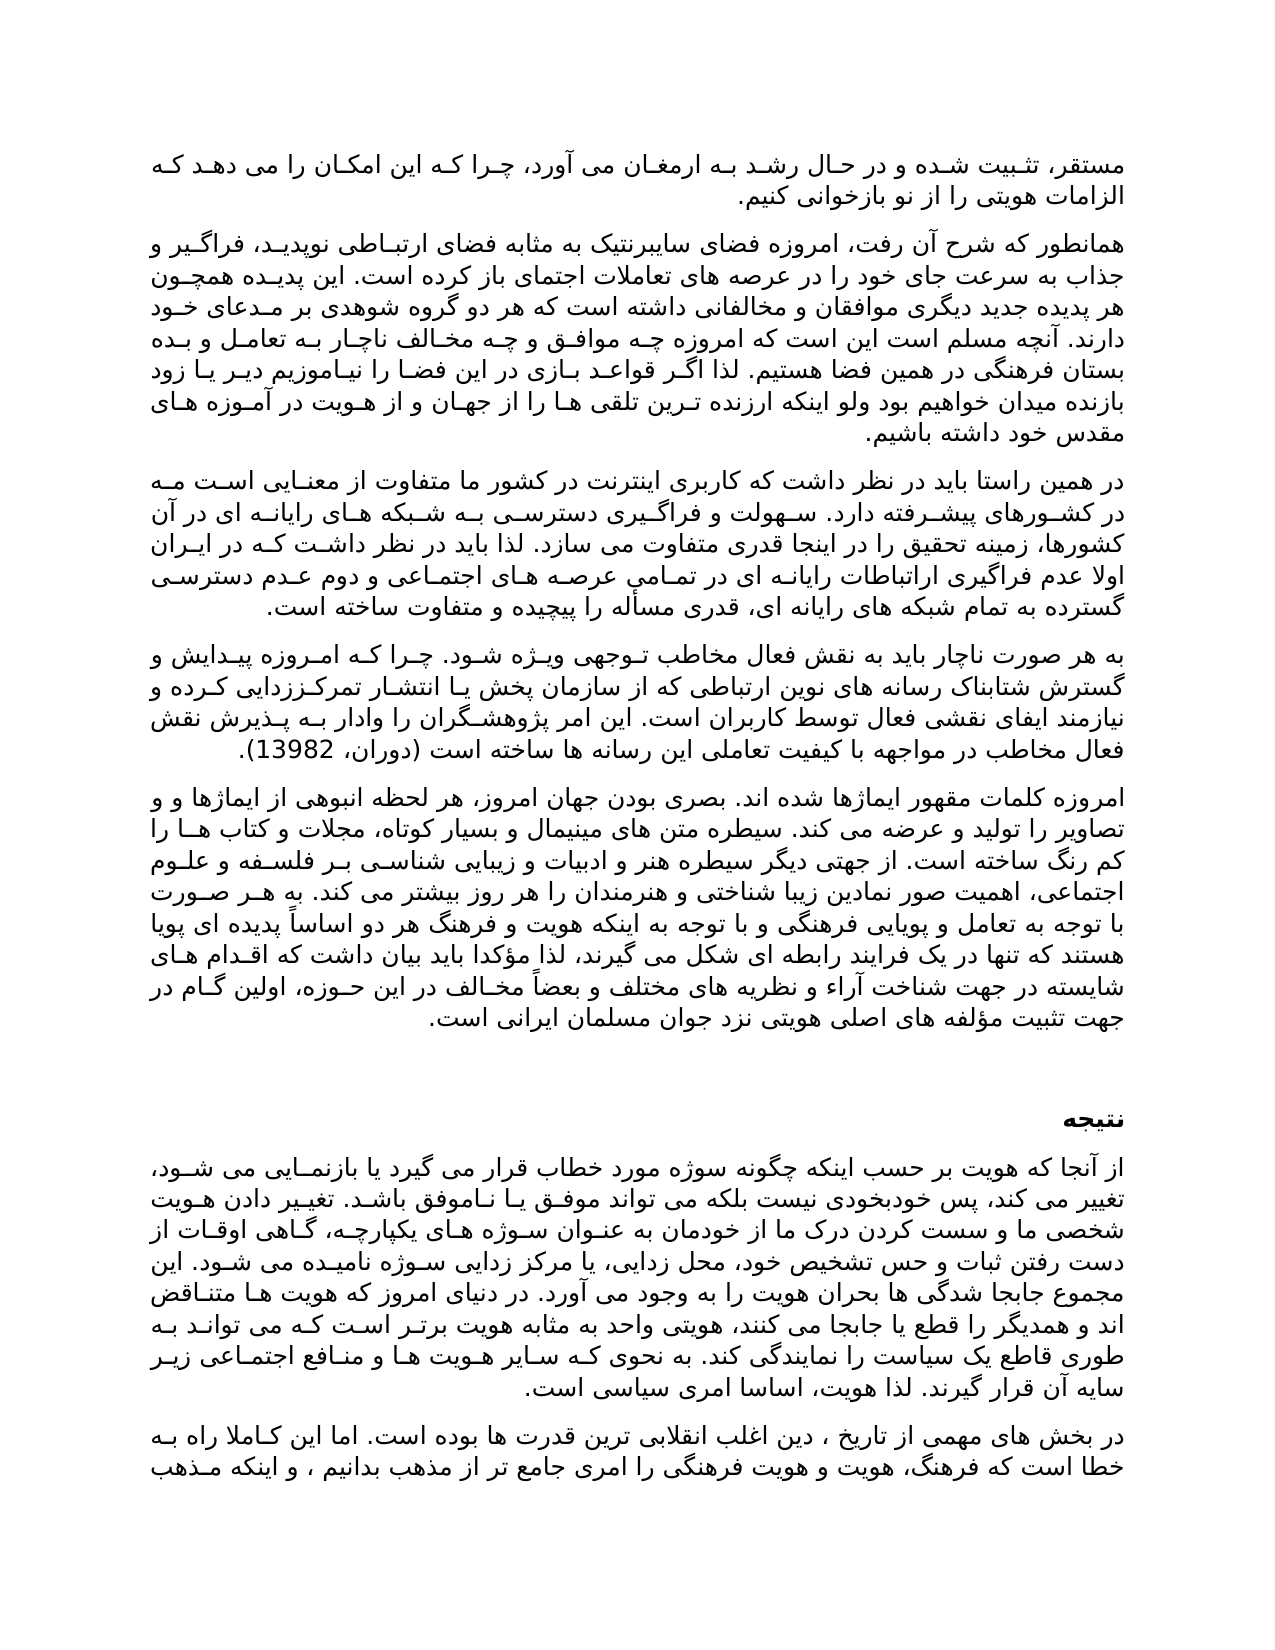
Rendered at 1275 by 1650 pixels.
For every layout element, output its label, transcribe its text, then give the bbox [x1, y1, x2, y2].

text امروزه کلمات مقهور ایماژها شده اند. بصری بودن جهان امروز، هر لحظه انبوهی از ایماژها و و تصاویر را تولید و عرضه می کند. سیطره متن های مینیمال و بسیار کوتاه، مجلات و کتاب ها را کم رنگ ساخته است. از جهتی دیگر سیطره هنر و ادبیات و زیبایی شناسی بر فلسفه و علوم اجتماعی، اهمیت صور نمادین زیبا شناختی و هنرمندان را هر روز بیشتر می کند. به هر صورت با توجه به تعامل و پویایی فرهنگی و با توجه به اینکه هویت و فرهنگ هر دو اساساً پدیده ای پویا هستند که تنها در یک فرایند رابطه ای شکل می گیرند، لذا مؤکدا باید بیان داشت که اقدام های شایسته در جهت شناخت آراء و نظریه های مختلف و بعضاً مخالف در این حوزه، اولین گام در جهت تثبیت مؤلفه های اصلی هویتی نزد جوان مسلمان ایرانی است. [150, 783, 1125, 1032]
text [150, 150, 1125, 211]
text نتیجه [150, 1105, 1125, 1134]
text در همین راستا باید در نظر داشت که کاربری اینترنت در کشور ما متفاوت از معنایی است مه در کشورهای پیشرفته دارد. سهولت و فراگیری دسترسی به شبکه های رایانه ای در آن کشورها، زمینه تحقیق را در اینجا قدری متفاوت می سازد. لذا باید در نظر داشت که در ایران اولا عدم فراگیری اراتباطات رایانه ای در تمامی عرصه های اجتماعی و دوم عدم دسترسی گسترده به تمام شبکه های رایانه ای، قدری مسأله را پیچیده و متفاوت ساخته است. [150, 466, 1125, 621]
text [150, 1421, 1125, 1482]
text به هر صورت ناچار باید به نقش فعال مخاطب توجهی ویژه شود. چرا که امروزه پیدایش و گسترش شتابناک رسانه های نوین ارتباطی که از سازمان پخش یا انتشار تمرکززدایی کرده و نیازمند ایفای نقشی فعال توسط کاربران است. این امر پژوهشگران را وادار به پذیرش نقش فعال مخاطب در مواجهه با کیفیت تعاملی این رسانه ها ساخته است (دوران، 13982). [150, 640, 1125, 764]
text از آنجا که هویت بر حسب اینکه چگونه سوژه مورد خطاب قرار می گیرد یا بازنمایی می شود، تغییر می کند، پس خودبخودی نیست بلکه می تواند موفق یا ناموفق باشد. تغییر دادن هویت شخصی ما و سست کردن درک ما از خودمان به عنوان سوژه های یکپارچه، گاهی اوقات از دست رفتن ثبات و حس تشخیص خود، محل زدایی، یا مرکز زدایی سوژه نامیده می شود. این مجموع جابجا شدگی ها بحران هویت را به وجود می آورد. در دنیای امروز که هویت ها متناقض اند و همدیگر را قطع یا جابجا می کنند، هویتی واحد به مثابه هویت برتر است که می تواند به طوری قاطع یک سیاست را نمایندگی کند. به نحوی که سایر هویت ها و منافع اجتماعی زیر سایه آن قرار گیرند. لذا هویت، اساسا امری سیاسی است. [150, 1153, 1125, 1402]
text همانطور که شرح آن رفت، امروزه فضای سایبرنتیک به مثابه فضای ارتباطی نوپدید، فراگیر و جذاب به سرعت جای خود را در عرصه های تعاملات اجتمای باز کرده است. این پدیده همچون هر پدیده جدید دیگری موافقان و مخالفانی داشته است که هر دو گروه شوهدی بر مدعای خود دارند. آنچه مسلم است این است که امروزه چه موافق و چه مخالف ناچار به تعامل و بده بستان فرهنگی در همین فضا هستیم. لذا اگر قواعد بازی در این فضا را نیاموزیم دیر یا زود بازنده میدان خواهیم بود ولو اینکه ارزنده ترین تلقی ها را از جهان و از هویت در آموزه های مقدس خود داشته باشیم. [150, 229, 1125, 447]
